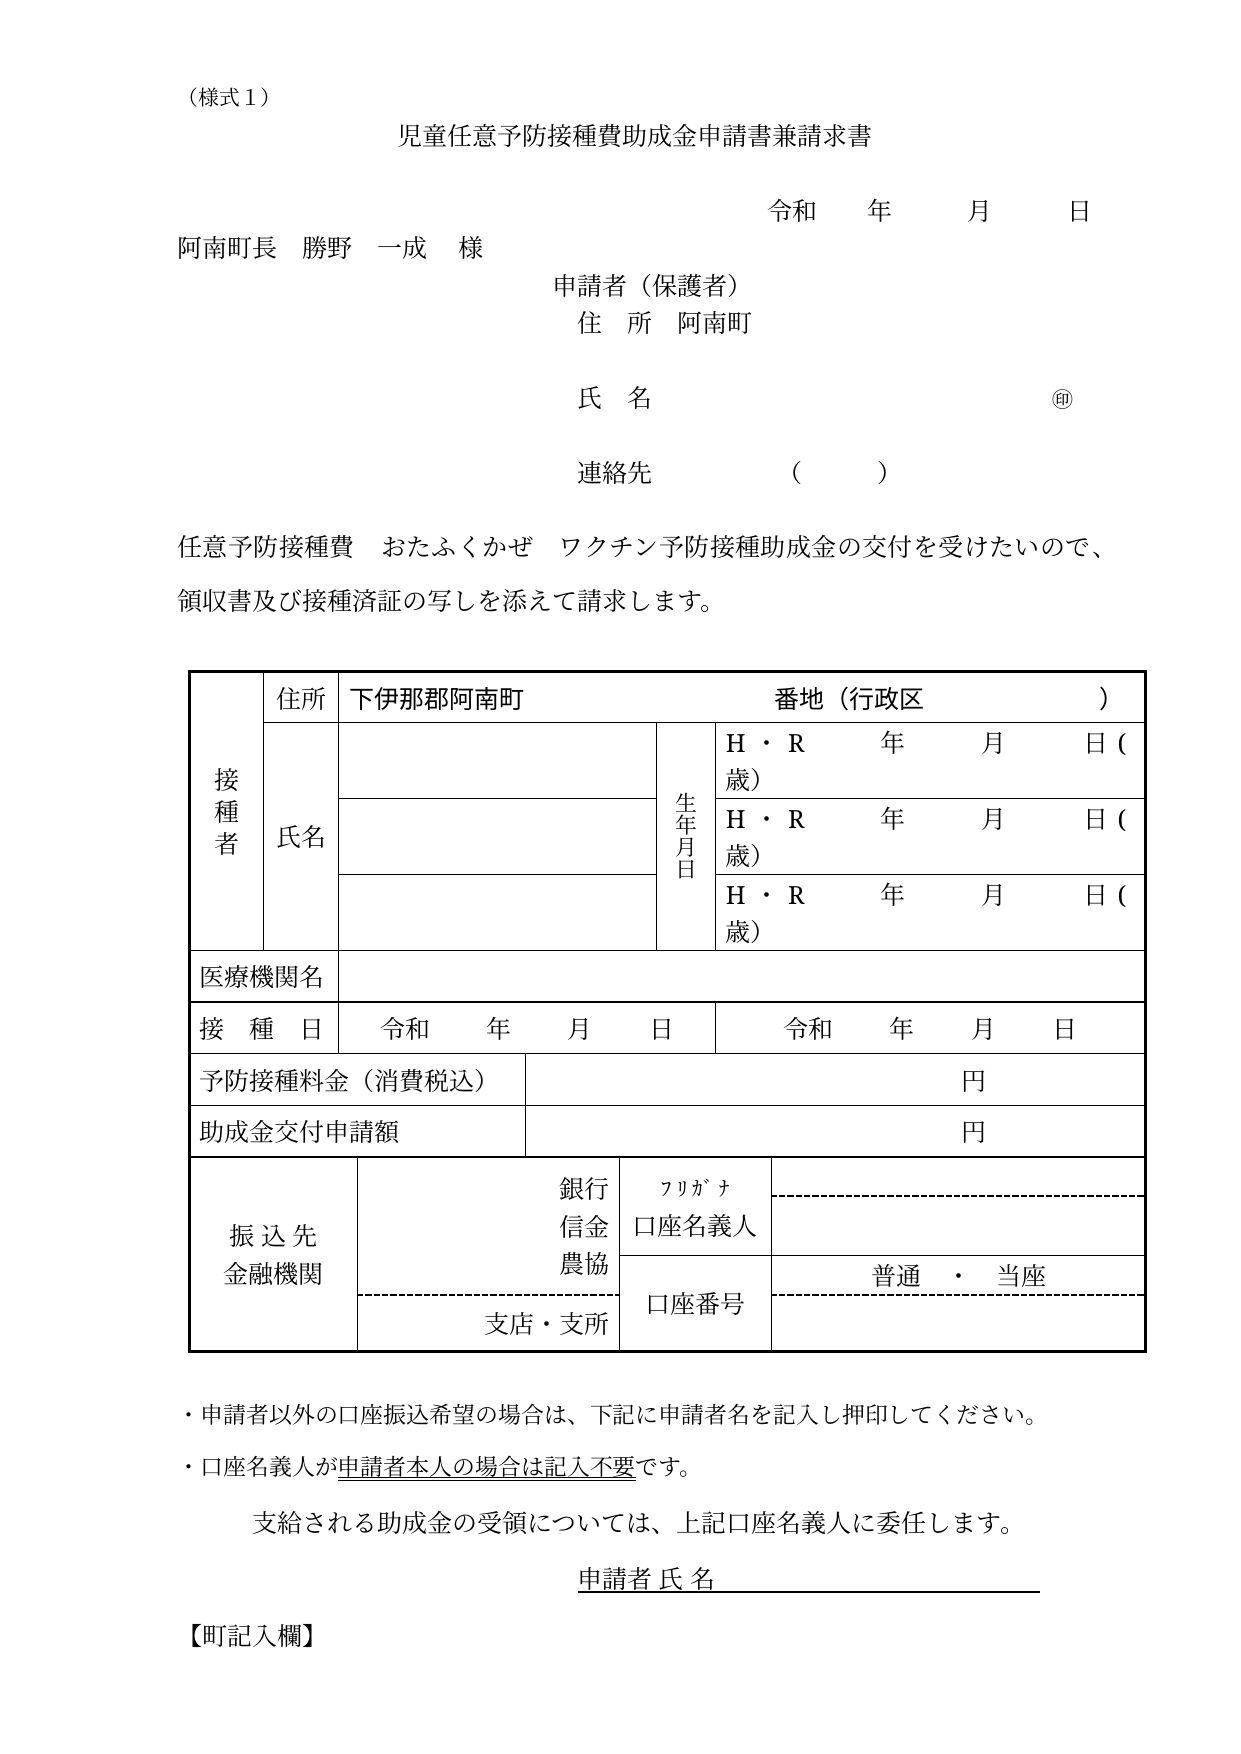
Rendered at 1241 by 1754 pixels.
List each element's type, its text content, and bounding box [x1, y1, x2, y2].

table_cell 助成金交付申請額 [191, 1106, 525, 1156]
table_cell 生年月日 [657, 723, 715, 950]
text 任意予防接種費 おたふくかぜ ワクチン予防接種助成金の交付を受けたいので、領収書及び接種済証の写しを添えて請求します。 [177, 528, 1092, 618]
table_header 住所 [264, 673, 338, 722]
table_cell 令和 年 月 日 [339, 1003, 715, 1053]
table_cell 接 種 日 [191, 1003, 338, 1053]
table_cell 令和 年 月 日 [716, 1003, 1144, 1053]
text ・口座名義人が申請者本人の場合は記入不要です。 [177, 1447, 1092, 1484]
table_cell 円 [526, 1054, 1144, 1105]
text 氏 名 ㊞ [177, 378, 1092, 416]
table_cell 医療機関名 [191, 951, 338, 1001]
table_cell [772, 1294, 1144, 1350]
text 連絡先 （ ） [177, 453, 1092, 491]
table_header 下伊那郡阿南町 番地（行政区 ） [339, 673, 1144, 722]
table_cell 氏名 [264, 723, 338, 950]
table_cell 銀行 信金 農協 [358, 1158, 619, 1293]
table_cell 支店・支所 [358, 1294, 619, 1350]
text 令和 年 月 日 [177, 191, 1092, 228]
table_cell [772, 1158, 1144, 1195]
table_cell ﾌ ﾘ ｶﾞ ﾅ 口座名義人 [620, 1158, 771, 1255]
text （様式１） [177, 78, 1092, 116]
text 申請者（保護者） [177, 266, 1092, 303]
text ・申請者以外の口座振込希望の場合は、下記に申請者名を記入し押印してください。 [177, 1372, 1092, 1447]
table_cell H・R 年 月 日( 歳） [716, 875, 1144, 950]
table_cell 振 込 先 金融機関 [191, 1158, 357, 1350]
text 申請者 氏 名 [177, 1559, 1092, 1597]
text 児童任意予防接種費助成金申請書兼請求書 [177, 116, 1092, 153]
table_cell H・R 年 月 日( 歳） [716, 723, 1144, 798]
table_cell 円 [526, 1106, 1144, 1156]
table_cell [339, 723, 656, 798]
table_cell [339, 875, 656, 950]
table_cell 予防接種料金（消費税込） [191, 1054, 525, 1105]
text 【町記入欄】 [177, 1615, 1092, 1653]
table_cell [339, 799, 656, 874]
table_header 接 種 者 [191, 673, 263, 950]
table_cell [339, 951, 1144, 1001]
text 支給される助成金の受領については、上記口座名義人に委任します。 [177, 1503, 1092, 1540]
text 住 所 阿南町 [177, 303, 1092, 341]
text 阿南町長 勝野 一成 様 [177, 228, 1092, 266]
table_cell [772, 1195, 1144, 1255]
table_cell H・R 年 月 日( 歳） [716, 799, 1144, 874]
table_cell 普通 ・ 当座 [772, 1256, 1144, 1293]
table_cell 口座番号 [620, 1256, 771, 1350]
